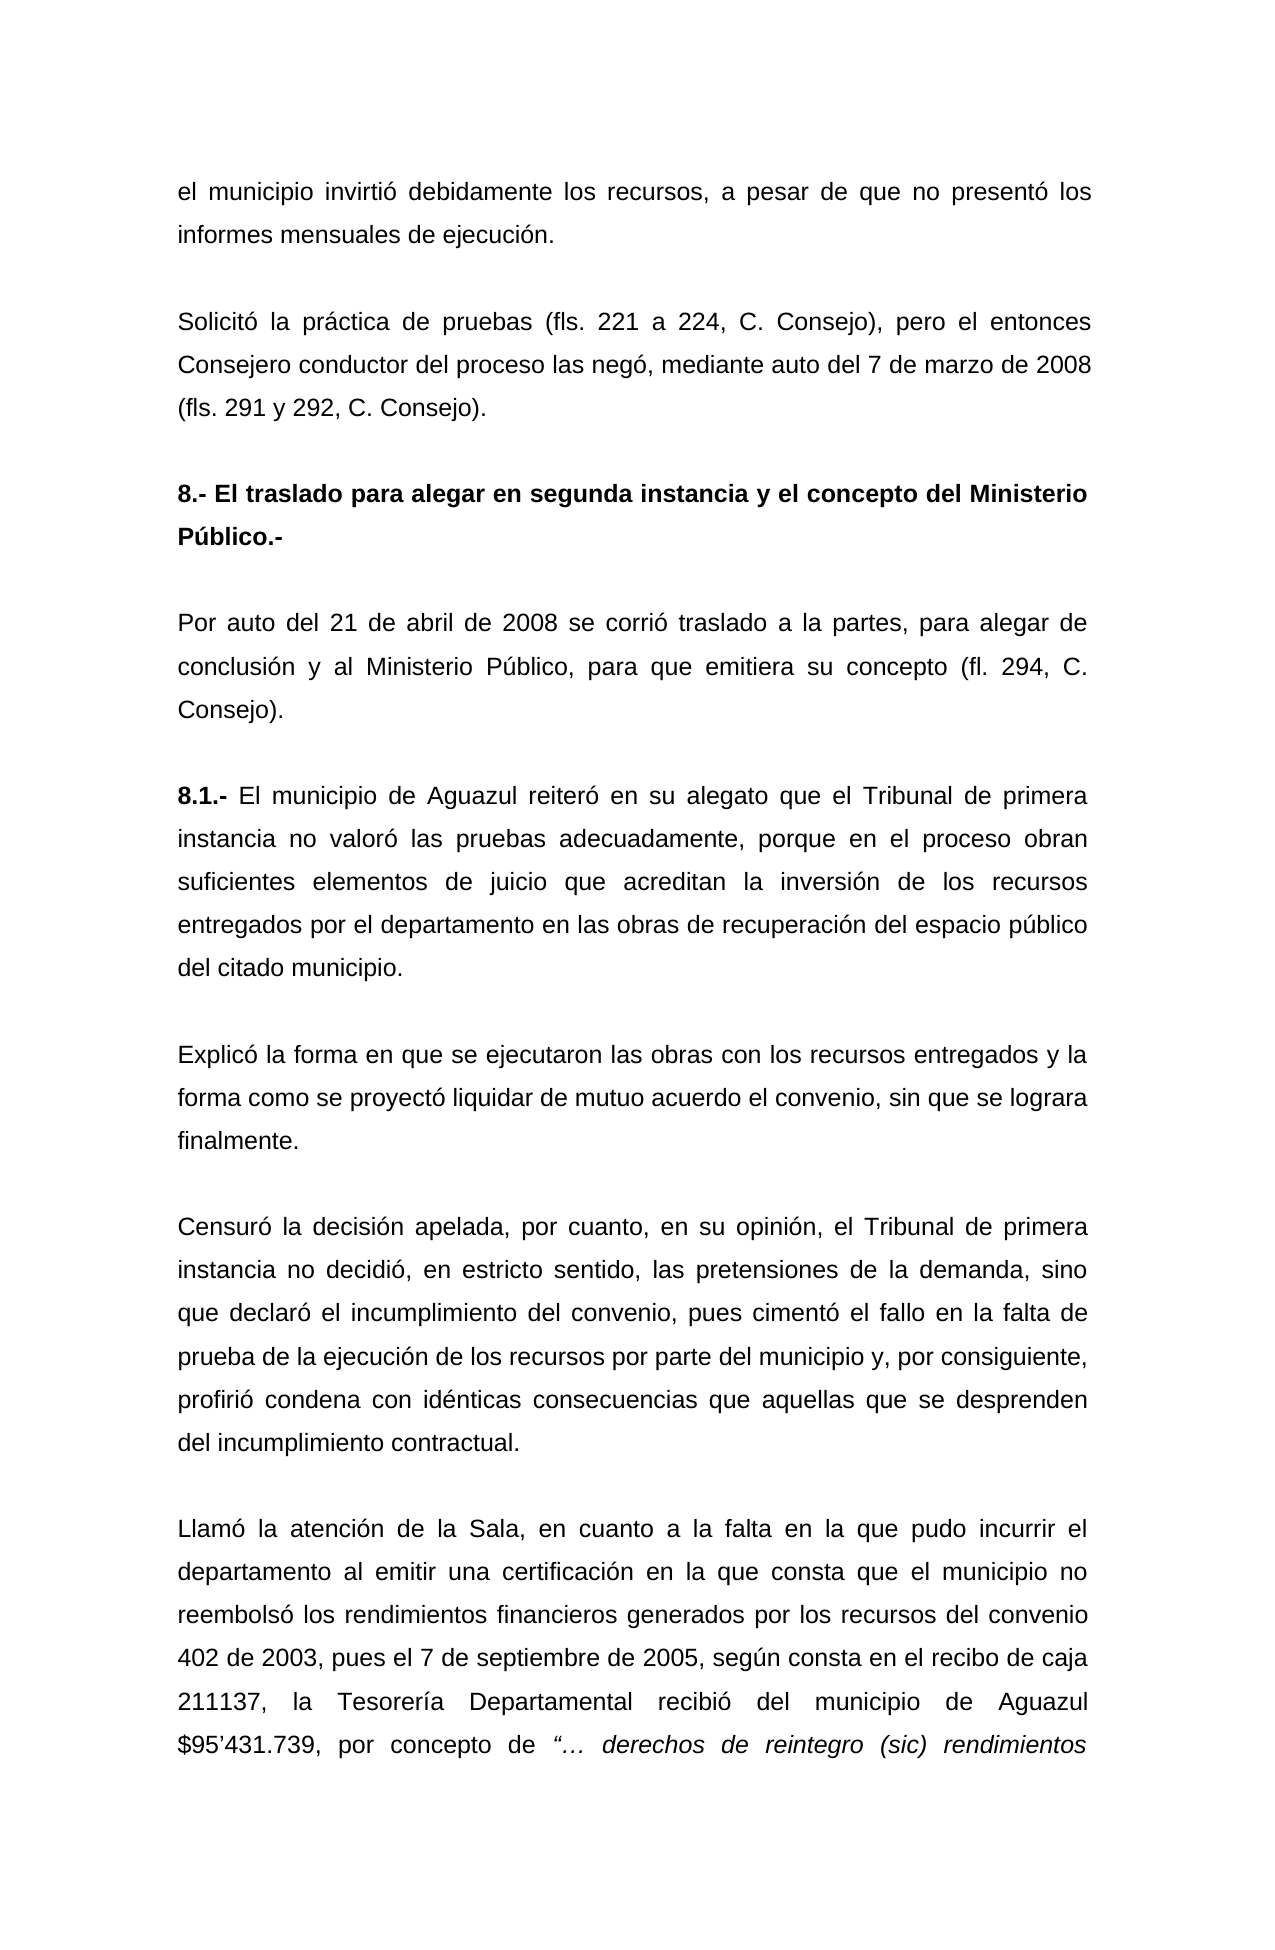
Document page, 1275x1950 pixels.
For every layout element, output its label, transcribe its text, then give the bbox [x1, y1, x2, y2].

text Por auto del 21 de abril de 2008 se corrió traslado a la partes, para alegar de conclusión y al Ministerio Público, para que emitiera su concepto (fl. 294, C. Consejo). [177, 608, 1089, 723]
text 8.- El traslado para alegar en segunda instancia y el concepto del Ministerio Público.- [177, 479, 1089, 551]
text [177, 1514, 1089, 1758]
text Solicitó la práctica de pruebas (fls. 221 a 224, C. Consejo), pero el entonces Consejero conductor del proceso las negó, mediante auto del 7 de marzo de 2008 (fls. 291 y 292, C. Consejo). [177, 307, 1093, 422]
text 8.1.- El municipio de Aguazul reiteró en su alegato que el Tribunal de primera instancia no valoró las pruebas adecuadamente, porque en el proceso obran suficientes elementos de juicio que acreditan la inversión de los recursos entregados por el departamento en las obras de recuperación del espacio público del citado municipio. [177, 781, 1089, 982]
text Censuró la decisión apelada, por cuanto, en su opinión, el Tribunal de primera instancia no decidió, en estricto sentido, las pretensiones de la demanda, sino que declaró el incumplimiento del convenio, pues cimentó el fallo en la falta de prueba de la ejecución de los recursos por parte del municipio y, por consiguiente, profirió condena con idénticas consecuencias que aquellas que se desprenden del incumplimiento contractual. [177, 1212, 1089, 1457]
text Explicó la forma en que se ejecutaron las obras con los recursos entregados y la forma como se proyectó liquidar de mutuo acuerdo el convenio, sin que se lograra finalmente. [177, 1040, 1089, 1155]
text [177, 177, 1093, 249]
